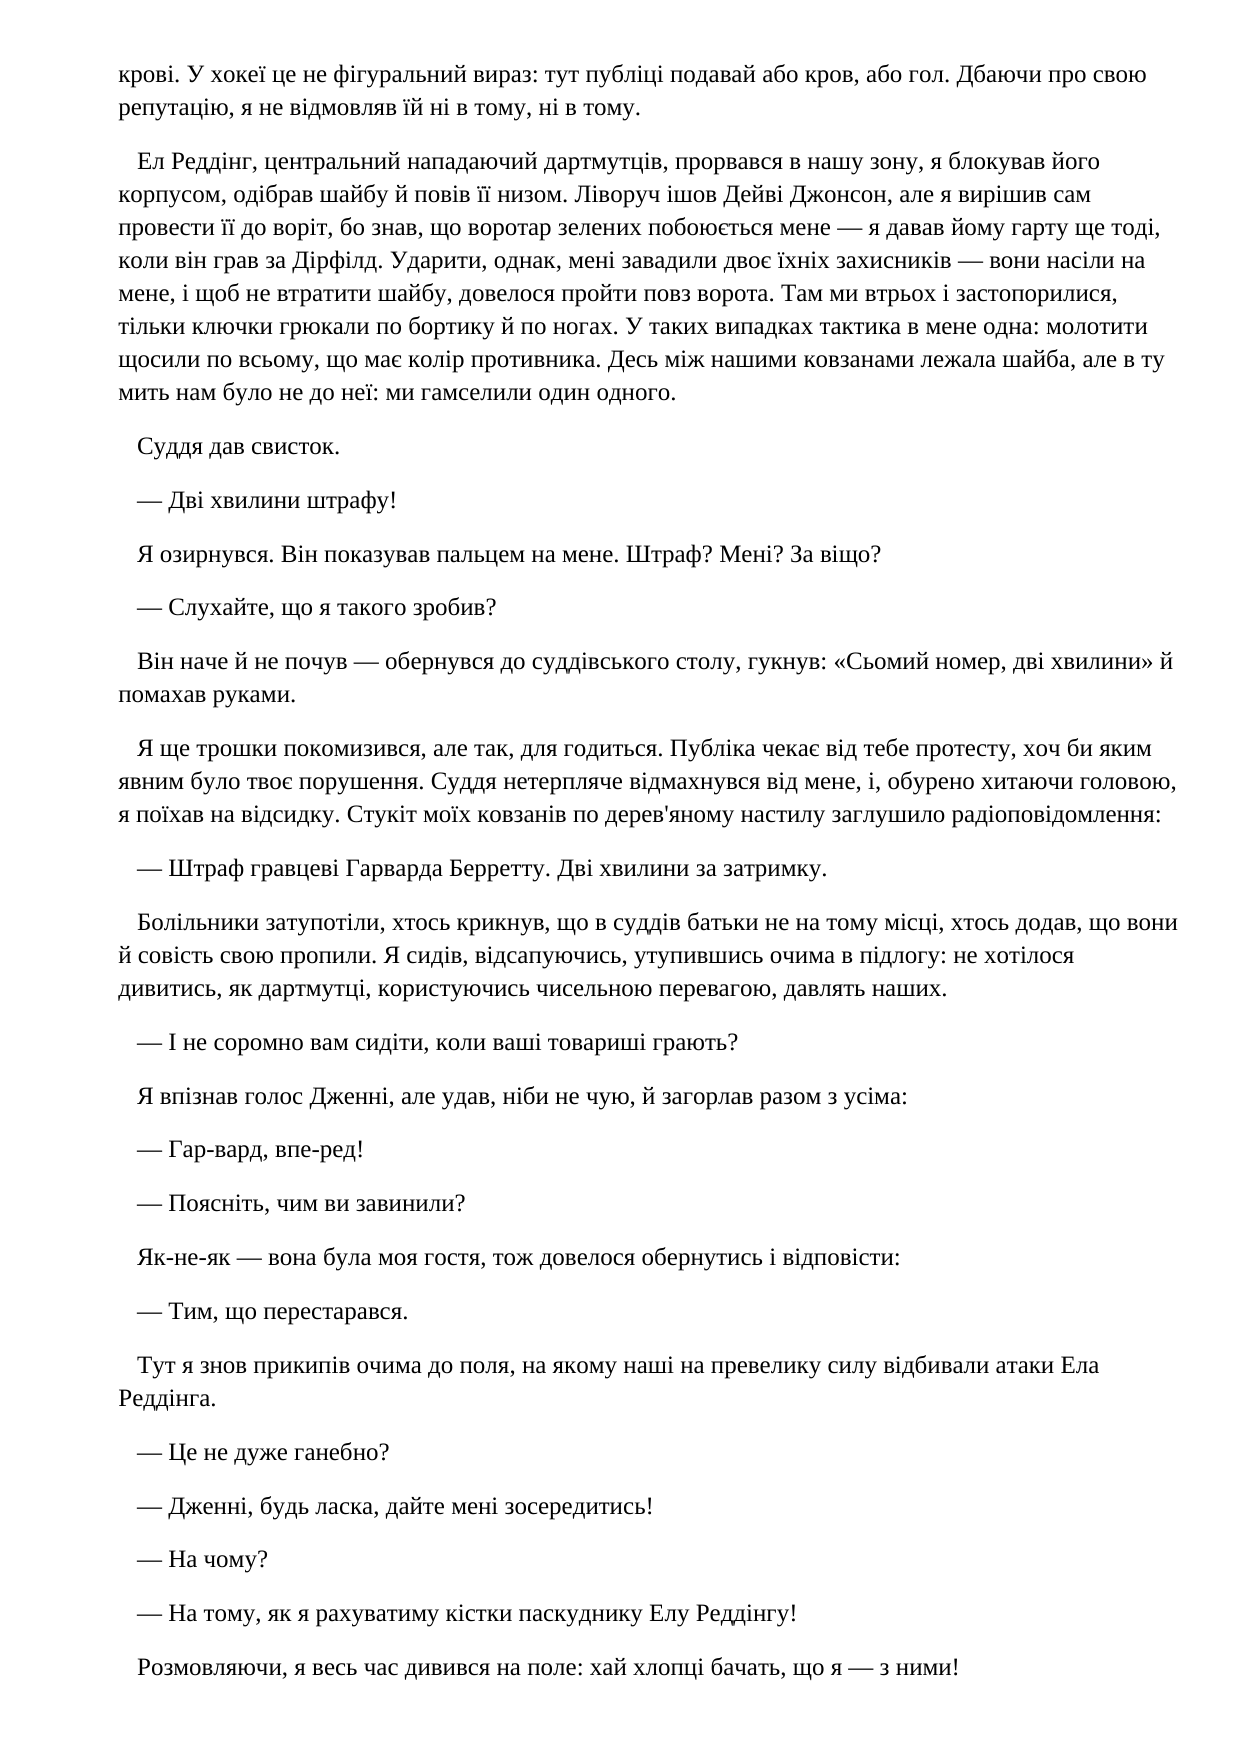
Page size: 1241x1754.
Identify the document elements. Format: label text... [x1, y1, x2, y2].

text Болільники затупотіли, хтось крикнув, що в суддів батьки не на тому місці, хтось додав, що вони й совість свою пропили. Я сидів, відсапуючись, утупившись очима в підлогу: не хотілося дивитись, як дартмутці, користуючись чисельною перевагою, давлять наших. [118, 907, 1181, 1002]
text Я впізнав голос Дженні, але удав, ніби не чую, й загорлав разом з усіма: [118, 1081, 1181, 1109]
text — Це не дуже ганебно? [118, 1437, 1181, 1466]
text Я ще трошки покомизився, але так, для годиться. Публіка чекає від тебе протесту, хоч би яким явним було твоє порушення. Суддя нетерпляче відмахнувся від мене, і, обурено хитаючи головою, я поїхав на відсидку. Стукіт моїх ковзанів по дерев'яному настилу заглушило радіоповідомлення: [118, 733, 1181, 828]
text — Штраф гравцеві Гарварда Берретту. Дві хвилини за затримку. [118, 853, 1181, 882]
text — Дженні, будь ласка, дайте мені зосередитись! [118, 1491, 1181, 1519]
text — На тому, як я рахуватиму кістки паскуднику Елу Реддінгу! [118, 1598, 1181, 1627]
text — Слухайте, що я такого зробив? [118, 592, 1181, 621]
text Я озирнувся. Він показував пальцем на мене. Штраф? Мені? За віщо? [118, 539, 1181, 567]
text Як-не-як — вона була моя гостя, тож довелося обернутись і відповісти: [118, 1242, 1181, 1271]
text — Поясніть, чим ви завинили? [118, 1188, 1181, 1217]
text Він наче й не почув — обернувся до суддівського столу, гукнув: «Сьомий номер, дві хвилини» й помахав руками. [118, 646, 1181, 708]
text — Тим, що перестарався. [118, 1296, 1181, 1325]
text Ел Реддінг, центральний нападаючий дартмутців, прорвався в нашу зону, я блокував його корпусом, одібрав шайбу й повів її низом. Ліворуч ішов Дейві Джонсон, але я вирішив сам провести її до воріт, бо знав, що воротар зелених побоюється мене — я давав йому гарту ще тоді, коли він грав за Дірфілд. Ударити, однак, мені завадили двоє їхніх захисників — вони насіли на мене, і щоб не втратити шайбу, довелося пройти повз ворота. Там ми втрьох і застопорилися, тільки ключки грюкали по бортику й по ногах. У таких випадках тактика в мене одна: молотити щосили по всьому, що має колір противника. Десь між нашими ковзанами лежала шайба, але в ту мить нам було не до неї: ми гамселили один одного. [118, 146, 1181, 406]
text — І не соромно вам сидіти, коли ваші товариші грають? [118, 1027, 1181, 1056]
text Суддя дав свисток. [118, 431, 1181, 460]
text Розмовляючи, я весь час дивився на поле: хай хлопці бачать, що я — з ними! [118, 1652, 1181, 1681]
text — На чому? [118, 1544, 1181, 1573]
text — Дві хвилини штрафу! [118, 485, 1181, 513]
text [118, 59, 1181, 121]
text Тут я знов прикипів очима до поля, на якому наші на превелику силу відбивали атаки Ела Реддінга. [118, 1350, 1181, 1412]
text — Гар-вард, впе-ред! [118, 1134, 1181, 1163]
